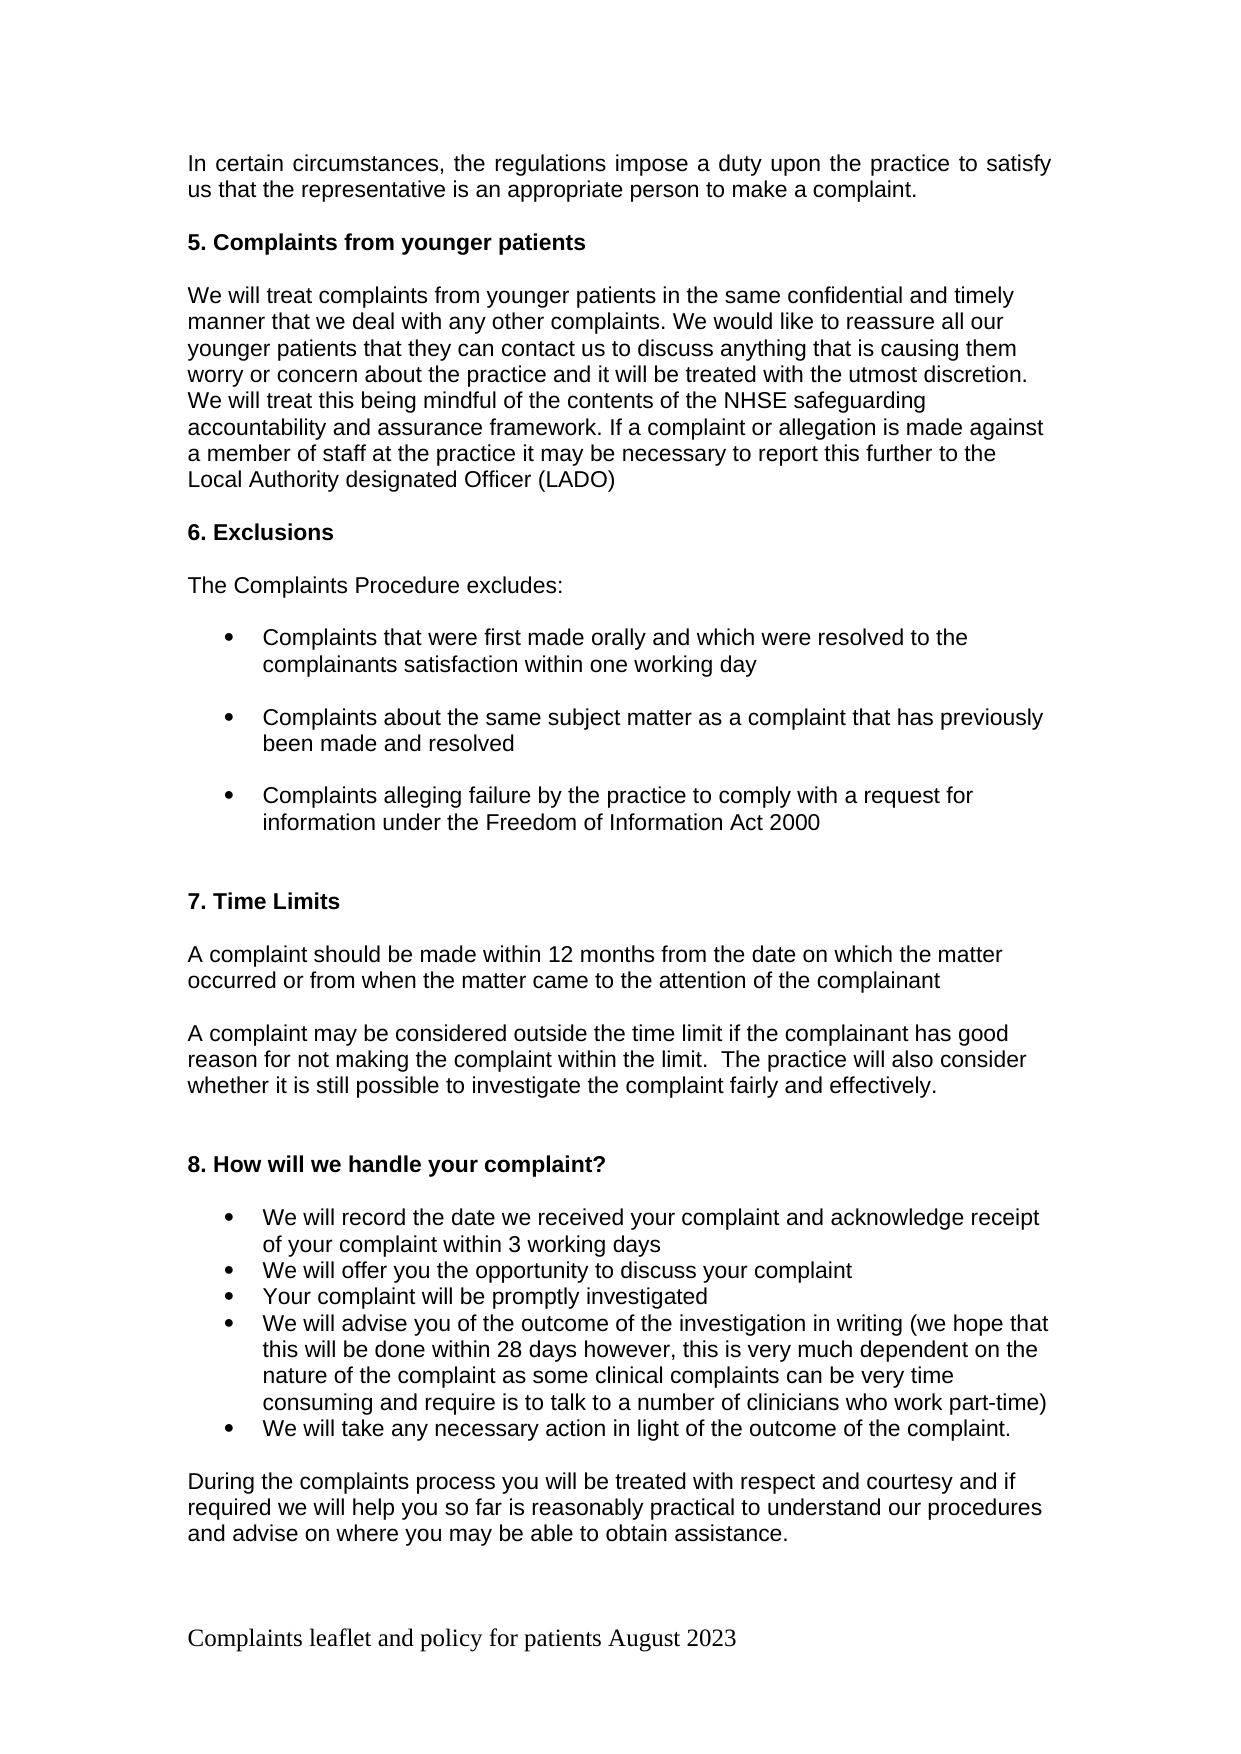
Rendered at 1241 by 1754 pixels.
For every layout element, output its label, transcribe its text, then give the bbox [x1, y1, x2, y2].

list We will advise you of the outcome of the investigation in writing (we hope that this will be done within 28 days however, this is very much dependent on the nature of the complaint as some clinical complaints can be very time consuming and require is to talk to a number of clinicians who work part-time) [225, 1309, 1053, 1415]
text A complaint should be made within 12 months from the date on which the matter occurred or from when the matter came to the attention of the complainant [187, 941, 1053, 993]
text 6. Exclusions [187, 519, 1053, 545]
list Your complaint will be promptly investigated [225, 1283, 1053, 1309]
list We will offer you the opportunity to discuss your complaint [225, 1257, 1053, 1283]
text During the complaints process you will be treated with respect and courtesy and if required we will help you so far is reasonably practical to understand our procedures and advise on where you may be able to obtain assistance. [187, 1468, 1053, 1547]
text 8. How will we handle your complaint? [187, 1151, 1053, 1178]
text The Complaints Procedure excludes: [187, 572, 1053, 598]
text 5. Complaints from younger patients [187, 229, 1053, 255]
list Complaints alleging failure by the practice to comply with a request for information under the Freedom of Information Act 2000 [225, 782, 1053, 835]
list We will record the date we received your complaint and acknowledge receipt of your complaint within 3 working days [225, 1204, 1053, 1257]
text We will treat complaints from younger patients in the same confidential and timely manner that we deal with any other complaints. We would like to reassure all our younger patients that they can contact us to discuss anything that is causing them worry or concern about the practice and it will be treated with the utmost discretion. We will treat this being mindful of the contents of the NHSE safeguarding accountability and assurance framework. If a complaint or allegation is made against a member of staff at the practice it may be necessary to report this further to the Local Authority designated Officer (LADO) [187, 282, 1053, 493]
text A complaint may be considered outside the time limit if the complainant has good reason for not making the complaint within the limit. The practice will also consider whether it is still possible to investigate the complaint fairly and effectively. [187, 1020, 1053, 1099]
text In certain circumstances, the regulations impose a duty upon the practice to satisfy us that the representative is an appropriate person to make a complaint. [187, 150, 1053, 203]
list Complaints about the same subject matter as a complaint that has previously been made and resolved [225, 703, 1053, 756]
list We will take any necessary action in light of the outcome of the complaint. [225, 1415, 1053, 1441]
text 7. Time Limits [187, 888, 1053, 914]
list Complaints that were first made orally and which were resolved to the complainants satisfaction within one working day [225, 624, 1053, 677]
